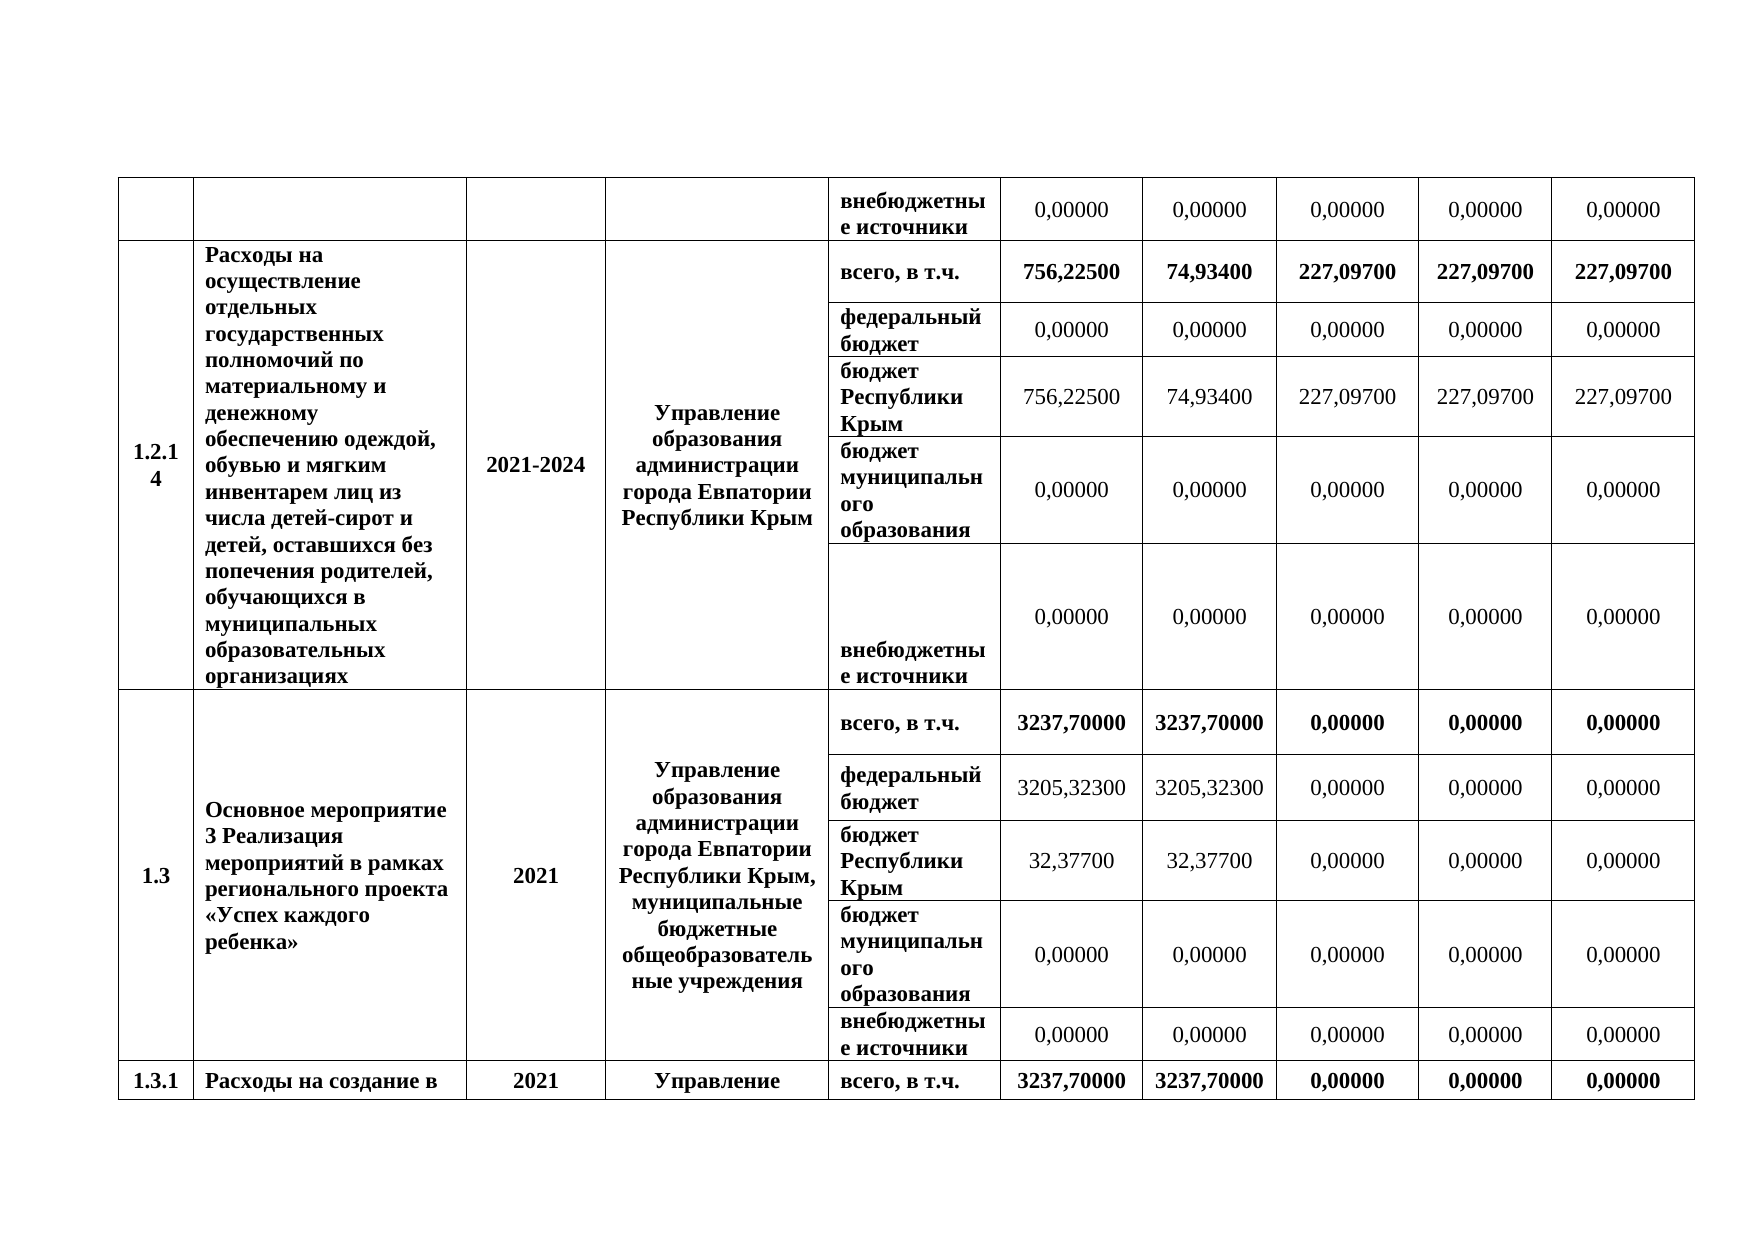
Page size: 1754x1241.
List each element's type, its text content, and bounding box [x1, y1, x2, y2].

table_cell Основное мероприятие 3 Реализация мероприятий в рамках регионального проекта «Успех каждого ребенка» [194, 690, 466, 1060]
table_cell Управление образования администрации города Евпатории Республики Крым, муниципальные бюджетные общеобразовательные учреждения [606, 690, 828, 1060]
table_cell 0,00000 [1143, 303, 1276, 356]
table_cell 2021-2024 [467, 241, 605, 689]
table_cell 0,00000 [1277, 821, 1418, 900]
table_cell 0,00000 [1001, 544, 1142, 689]
table_cell 2021 [467, 690, 605, 1060]
table_cell 0,00000 [1143, 544, 1276, 689]
table_cell всего, в т.ч. [829, 241, 1000, 302]
table_cell 0,00000 [1143, 901, 1276, 1007]
table_cell Управление образования администрации города Евпатории Республики Крым [606, 241, 828, 689]
table_cell 1.2.14 [119, 241, 193, 689]
table_cell 0,00000 [1143, 437, 1276, 542]
table_cell 32,37700 [1001, 821, 1142, 900]
table_cell 0,00000 [1419, 1061, 1551, 1099]
table_cell бюджет Республики Крым [829, 821, 1000, 900]
table_cell всего, в т.ч. [829, 1061, 1000, 1099]
table_cell 0,00000 [1552, 821, 1694, 900]
table_cell 3205,32300 [1001, 755, 1142, 820]
table_cell 756,22500 [1001, 357, 1142, 436]
table_cell 0,00000 [1277, 1061, 1418, 1099]
table_cell 0,00000 [1419, 1008, 1551, 1060]
table_cell всего, в т.ч. [829, 690, 1000, 754]
table_cell 1.3.1 [119, 1061, 193, 1099]
table_cell 0,00000 [1277, 303, 1418, 356]
table_cell 0,00000 [1419, 901, 1551, 1007]
table_cell 0,00000 [1001, 901, 1142, 1007]
table_cell 0,00000 [1277, 178, 1418, 240]
table_cell 0,00000 [1143, 1008, 1276, 1060]
table_cell 0,00000 [1552, 544, 1694, 689]
table_cell бюджет муниципального образования [829, 437, 1000, 542]
table_cell 0,00000 [1001, 303, 1142, 356]
table_cell 0,00000 [1552, 755, 1694, 820]
table_cell 0,00000 [1419, 755, 1551, 820]
table_cell 0,00000 [1277, 437, 1418, 542]
table_cell 3237,70000 [1001, 690, 1142, 754]
table_cell 227,09700 [1552, 357, 1694, 436]
table_cell 74,93400 [1143, 357, 1276, 436]
table_cell 0,00000 [1419, 178, 1551, 240]
table_cell 0,00000 [1419, 437, 1551, 542]
table_cell 32,37700 [1143, 821, 1276, 900]
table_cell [194, 1061, 466, 1099]
table_cell 0,00000 [1277, 544, 1418, 689]
table_cell 0,00000 [1552, 1008, 1694, 1060]
table_cell бюджет муниципального образования [829, 901, 1000, 1007]
table_cell 227,09700 [1277, 357, 1418, 436]
table_cell 0,00000 [1552, 303, 1694, 356]
table_cell 3237,70000 [1143, 690, 1276, 754]
table_cell 0,00000 [1419, 303, 1551, 356]
table_cell 0,00000 [1143, 178, 1276, 240]
table_cell 0,00000 [1419, 690, 1551, 754]
table_cell 0,00000 [1001, 1008, 1142, 1060]
table_cell 0,00000 [1419, 544, 1551, 689]
table_cell 3237,70000 [1001, 1061, 1142, 1099]
table_cell 227,09700 [1419, 357, 1551, 436]
table_cell 74,93400 [1143, 241, 1276, 302]
table_cell 227,09700 [1419, 241, 1551, 302]
table_cell 0,00000 [1277, 690, 1418, 754]
table_cell 0,00000 [1552, 178, 1694, 240]
table_cell 0,00000 [1419, 821, 1551, 900]
table_cell 0,00000 [1552, 1061, 1694, 1099]
table_cell бюджет Республики Крым [829, 357, 1000, 436]
table_cell 0,00000 [1001, 178, 1142, 240]
table_cell 3237,70000 [1143, 1061, 1276, 1099]
table_cell 0,00000 [1277, 755, 1418, 820]
table_cell 227,09700 [1552, 241, 1694, 302]
table_cell 0,00000 [1552, 690, 1694, 754]
table_cell 0,00000 [1552, 437, 1694, 542]
table_cell Расходы на осуществление отдельных государственных полномочий по материальному и денежному обеспечению одеждой, обувью и мягким инвентарем лиц из числа детей-сирот и детей, оставшихся без попечения родителей, обучающихся в муниципальных образовательных организациях [194, 241, 466, 689]
table_cell 2021 [467, 1061, 605, 1099]
table_cell 0,00000 [1001, 437, 1142, 542]
table_cell 0,00000 [1277, 901, 1418, 1007]
table_cell 3205,32300 [1143, 755, 1276, 820]
table_cell 227,09700 [1277, 241, 1418, 302]
table_cell 756,22500 [1001, 241, 1142, 302]
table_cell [606, 1061, 828, 1099]
table_cell 1.3 [119, 690, 193, 1060]
table_cell 0,00000 [1552, 901, 1694, 1007]
table_cell внебюджетные источники [829, 178, 1000, 240]
table_cell федеральный бюджет [829, 303, 1000, 356]
table_cell внебюджетные источники [829, 1008, 1000, 1060]
table_cell федеральный бюджет [829, 755, 1000, 820]
table_cell внебюджетные источники [829, 544, 1000, 689]
table_cell 0,00000 [1277, 1008, 1418, 1060]
